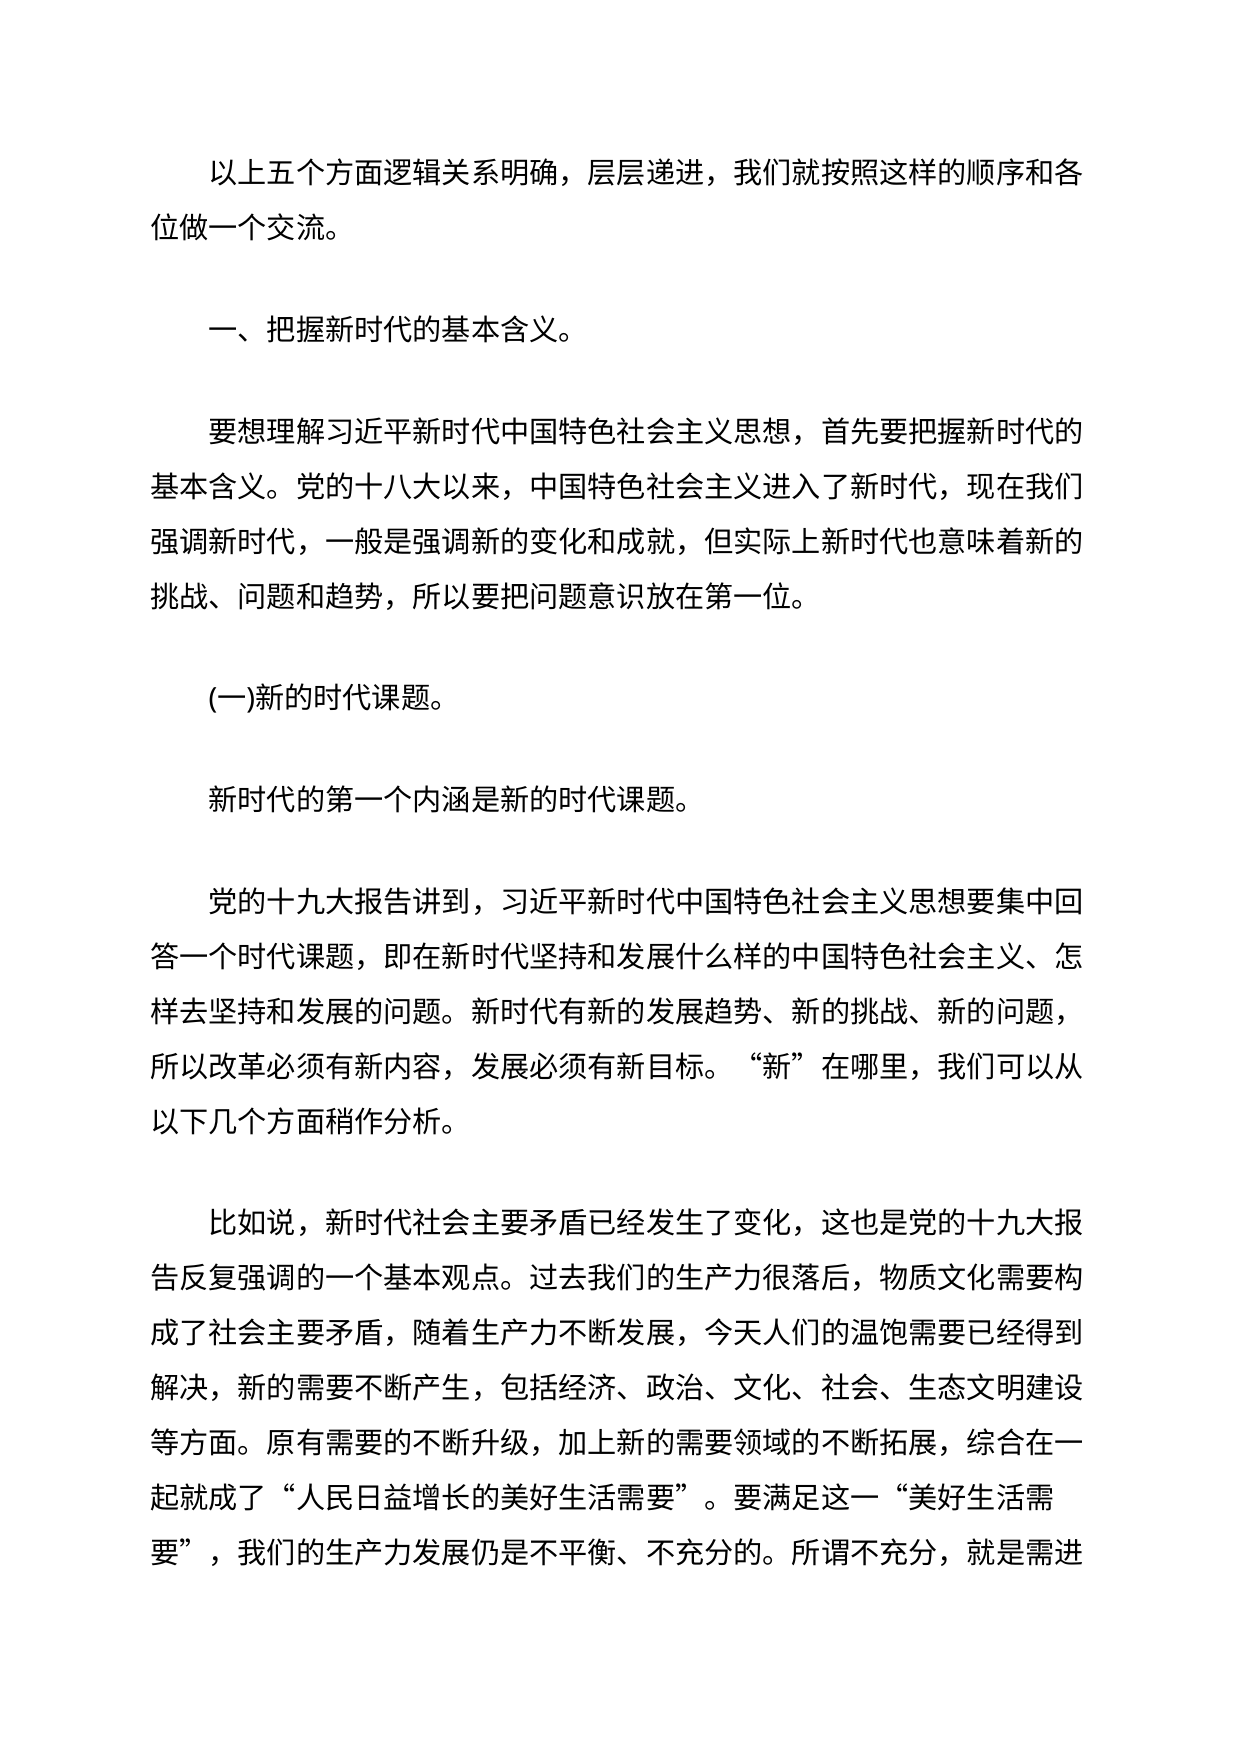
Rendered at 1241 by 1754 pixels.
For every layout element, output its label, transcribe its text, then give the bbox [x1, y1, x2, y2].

text 党的十九大报告讲到，习近平新时代中国特色社会主义思想要集中回答一个时代课题，即在新时代坚持和发展什么样的中国特色社会主义、怎样去坚持和发展的问题。新时代有新的发展趋势、新的挑战、新的问题，所以改革必须有新内容，发展必须有新目标。“新”在哪里，我们可以从以下几个方面稍作分析。 [150, 879, 1090, 1141]
text 新时代的第一个内涵是新的时代课题。 [150, 777, 1090, 819]
text 要想理解习近平新时代中国特色社会主义思想，首先要把握新时代的基本含义。党的十八大以来，中国特色社会主义进入了新时代，现在我们强调新时代，一般是强调新的变化和成就，但实际上新时代也意味着新的挑战、问题和趋势，所以要把问题意识放在第一位。 [150, 408, 1090, 615]
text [150, 1200, 1090, 1572]
text (一)新的时代课题。 [150, 675, 1090, 717]
text 一、把握新时代的基本含义。 [150, 307, 1090, 349]
text 以上五个方面逻辑关系明确，层层递进，我们就按照这样的顺序和各位做一个交流。 [150, 150, 1090, 247]
